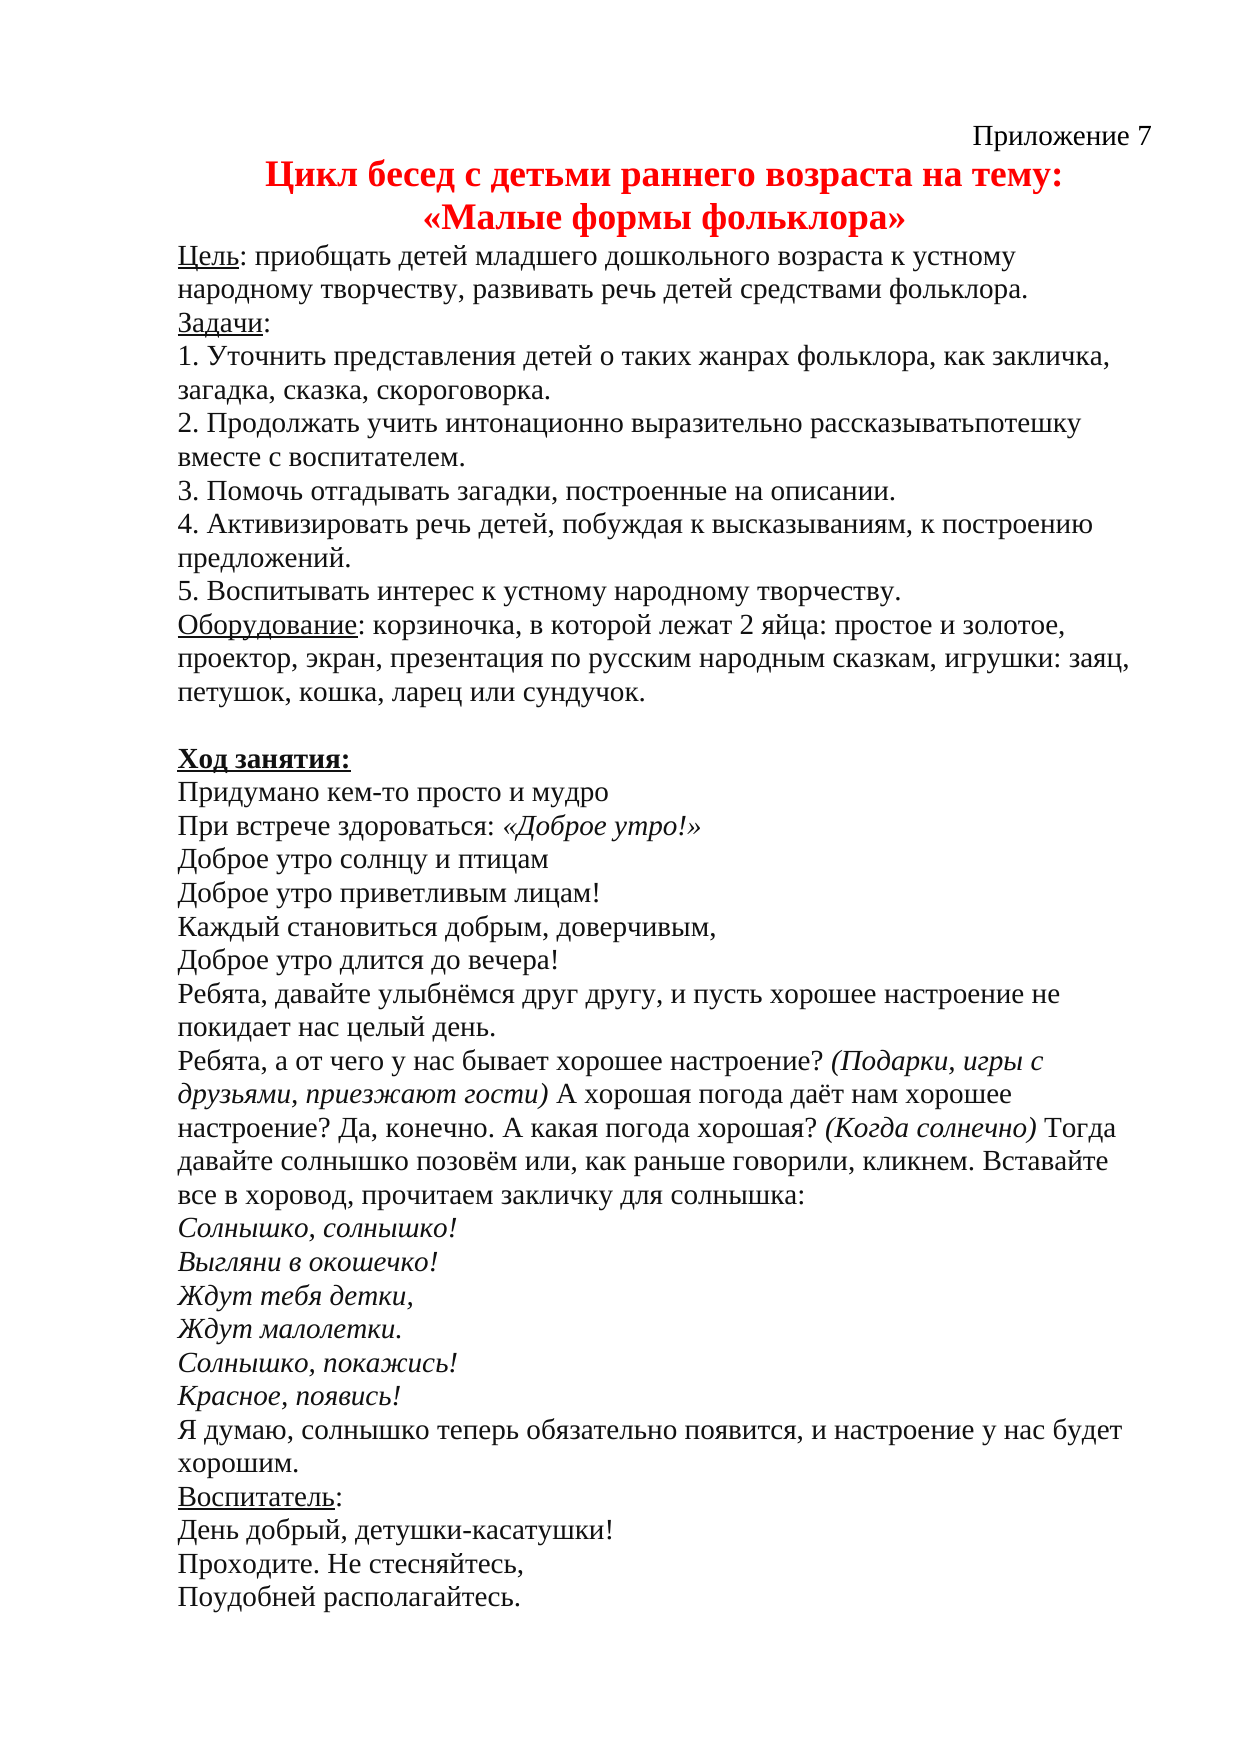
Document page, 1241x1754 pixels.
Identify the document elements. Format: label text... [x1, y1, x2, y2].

text Поудобней располагайтесь. [177, 1579, 1152, 1613]
text Проходите. Не стесняйтесь, [177, 1546, 1152, 1579]
text Доброе утро приветливым лицам! [177, 875, 1152, 909]
text Ждут малолетки. [177, 1311, 1152, 1345]
text Придумано кем-то просто и мудро [177, 774, 1152, 808]
text Солнышко, солнышко! [177, 1211, 1152, 1244]
text Приложение 7 [177, 118, 1152, 152]
text 2. Продолжать учить интонационно выразительно рассказыватьпотешку вместе с воспитателем. [177, 406, 1152, 473]
text День добрый, детушки-касатушки! [177, 1512, 1152, 1546]
text Воспитатель: [177, 1479, 1152, 1512]
text При встрече здороваться: «Доброе утро!» [177, 808, 1152, 842]
text Цель: приобщать детей младшего дошкольного возраста к устному народному творчеству, развивать речь детей средствами фольклора. [177, 238, 1152, 305]
text Выгляни в окошечко! [177, 1244, 1152, 1278]
text Ребята, а от чего у нас бывает хорошее настроение? (Подарки, игры с друзьями, приезжают гости) А хорошая погода даёт нам хорошее настроение? Да, конечно. А какая погода хорошая? (Когда солнечно) Тогда давайте солнышко позовём или, как раньше говорили, кликнем. Вставайте все в хоровод, прочитаем закличку для солнышка: [177, 1043, 1152, 1211]
text Ждут тебя детки, [177, 1278, 1152, 1311]
text Солнышко, покажись! [177, 1345, 1152, 1378]
text 4. Aктивизировать речь детей, побуждая к высказываниям, к построению предложений. [177, 506, 1152, 573]
text Xод занятия: [177, 741, 1152, 774]
text 5. Bоспитывать интерес к устному народному творчеству. [177, 573, 1152, 607]
text Ребята, давайте улыбнёмся друг другу, и пусть хорошее настроение не покидает нас целый день. [177, 976, 1152, 1043]
text Задачи: [177, 305, 1152, 338]
text Доброе утро солнцу и птицам [177, 842, 1152, 875]
text 1. Уточнить представления детей о таких жанрах фольклора, как закличка, загадка, сказка, скороговорка. [177, 338, 1152, 406]
text Каждый становиться добрым, доверчивым, [177, 909, 1152, 942]
text Доброе утро длится до вечера! [177, 942, 1152, 976]
text 3. Помочь отгадывать загадки, построенные на описании. [177, 473, 1152, 506]
text «Малые формы фольклора» [177, 195, 1152, 238]
text Красное, появись! [177, 1378, 1152, 1412]
text Цикл бесед с детьми раннего возраста на тему: [177, 152, 1152, 195]
text Я думаю, солнышко теперь обязательно появится, и настроение у нас будет хорошим. [177, 1412, 1152, 1479]
text Oборудование: корзиночка, в которой лежат 2 яйца: простое и золотое, проектор, экран, презентация по русским народным сказкам, игрушки: заяц, петушок, кошка, ларец или сундучок. [177, 607, 1152, 707]
